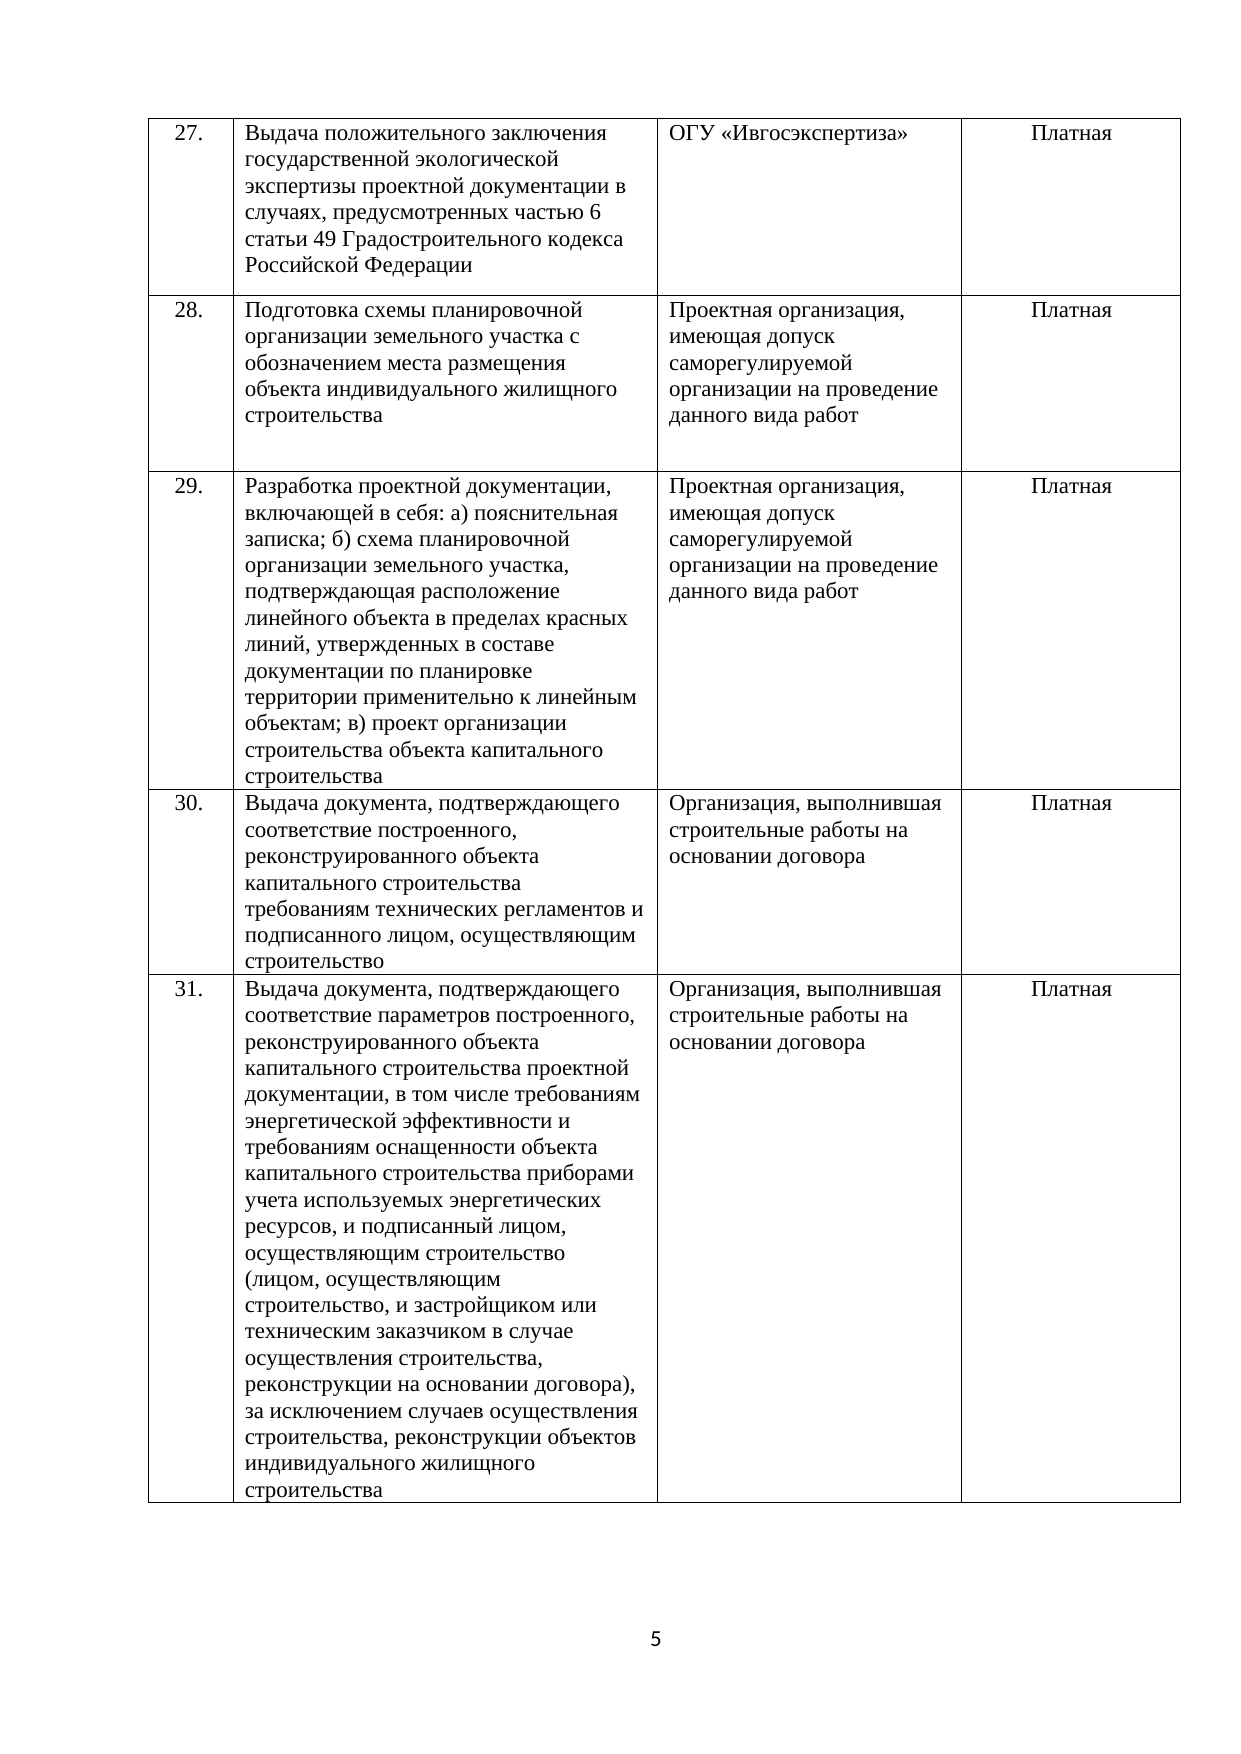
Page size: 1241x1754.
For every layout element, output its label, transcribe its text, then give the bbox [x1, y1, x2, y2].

table_cell Выдача положительного заключения государственной экологической экспертизы проектной документации в случаях, предусмотренных частью 6 статьи 49 Градостроительного кодекса Российской Федерации [234, 119, 657, 295]
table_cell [658, 119, 961, 295]
table_cell Организация, выполнившая строительные работы на основании договора [658, 790, 961, 974]
table_cell Платная [962, 296, 1180, 471]
table_cell Платная [962, 119, 1180, 295]
table_cell Подготовка схемы планировочной организации земельного участка с обозначением места размещения объекта индивидуального жилищного строительства [234, 296, 657, 471]
table_cell Платная [962, 790, 1180, 974]
table_cell [149, 119, 233, 295]
table_cell Проектная организация, имеющая допуск саморегулируемой организации на проведение данного вида работ [658, 472, 961, 788]
table_cell [149, 296, 233, 471]
table_cell Платная [962, 975, 1180, 1502]
table_cell [149, 472, 233, 788]
table_cell [149, 790, 233, 974]
table_cell [149, 975, 233, 1502]
table_cell Платная [962, 472, 1180, 788]
table_cell Разработка проектной документации, включающей в себя: а) пояснительная записка; б) схема планировочной организации земельного участка, подтверждающая расположение линейного объекта в пределах красных линий, утвержденных в составе документации по планировке территории применительно к линейным объектам; в) проект организации строительства объекта капитального строительства [234, 472, 657, 788]
table_cell Выдача документа, подтверждающего соответствие параметров построенного, реконструированного объекта капитального строительства проектной документации, в том числе требованиям энергетической эффективности и требованиям оснащенности объекта капитального строительства приборами учета используемых энергетических ресурсов, и подписанный лицом, осуществляющим строительство (лицом, осуществляющим строительство, и застройщиком или техническим заказчиком в случае осуществления строительства, реконструкции на основании договора), за исключением случаев осуществления строительства, реконструкции объектов индивидуального жилищного строительства [234, 975, 657, 1502]
table_cell Выдача документа, подтверждающего соответствие построенного, реконструированного объекта капитального строительства требованиям технических регламентов и подписанного лицом, осуществляющим строительство [234, 790, 657, 974]
table_cell Проектная организация, имеющая допуск саморегулируемой организации на проведение данного вида работ [658, 296, 961, 471]
table_cell Организация, выполнившая строительные работы на основании договора [658, 975, 961, 1502]
